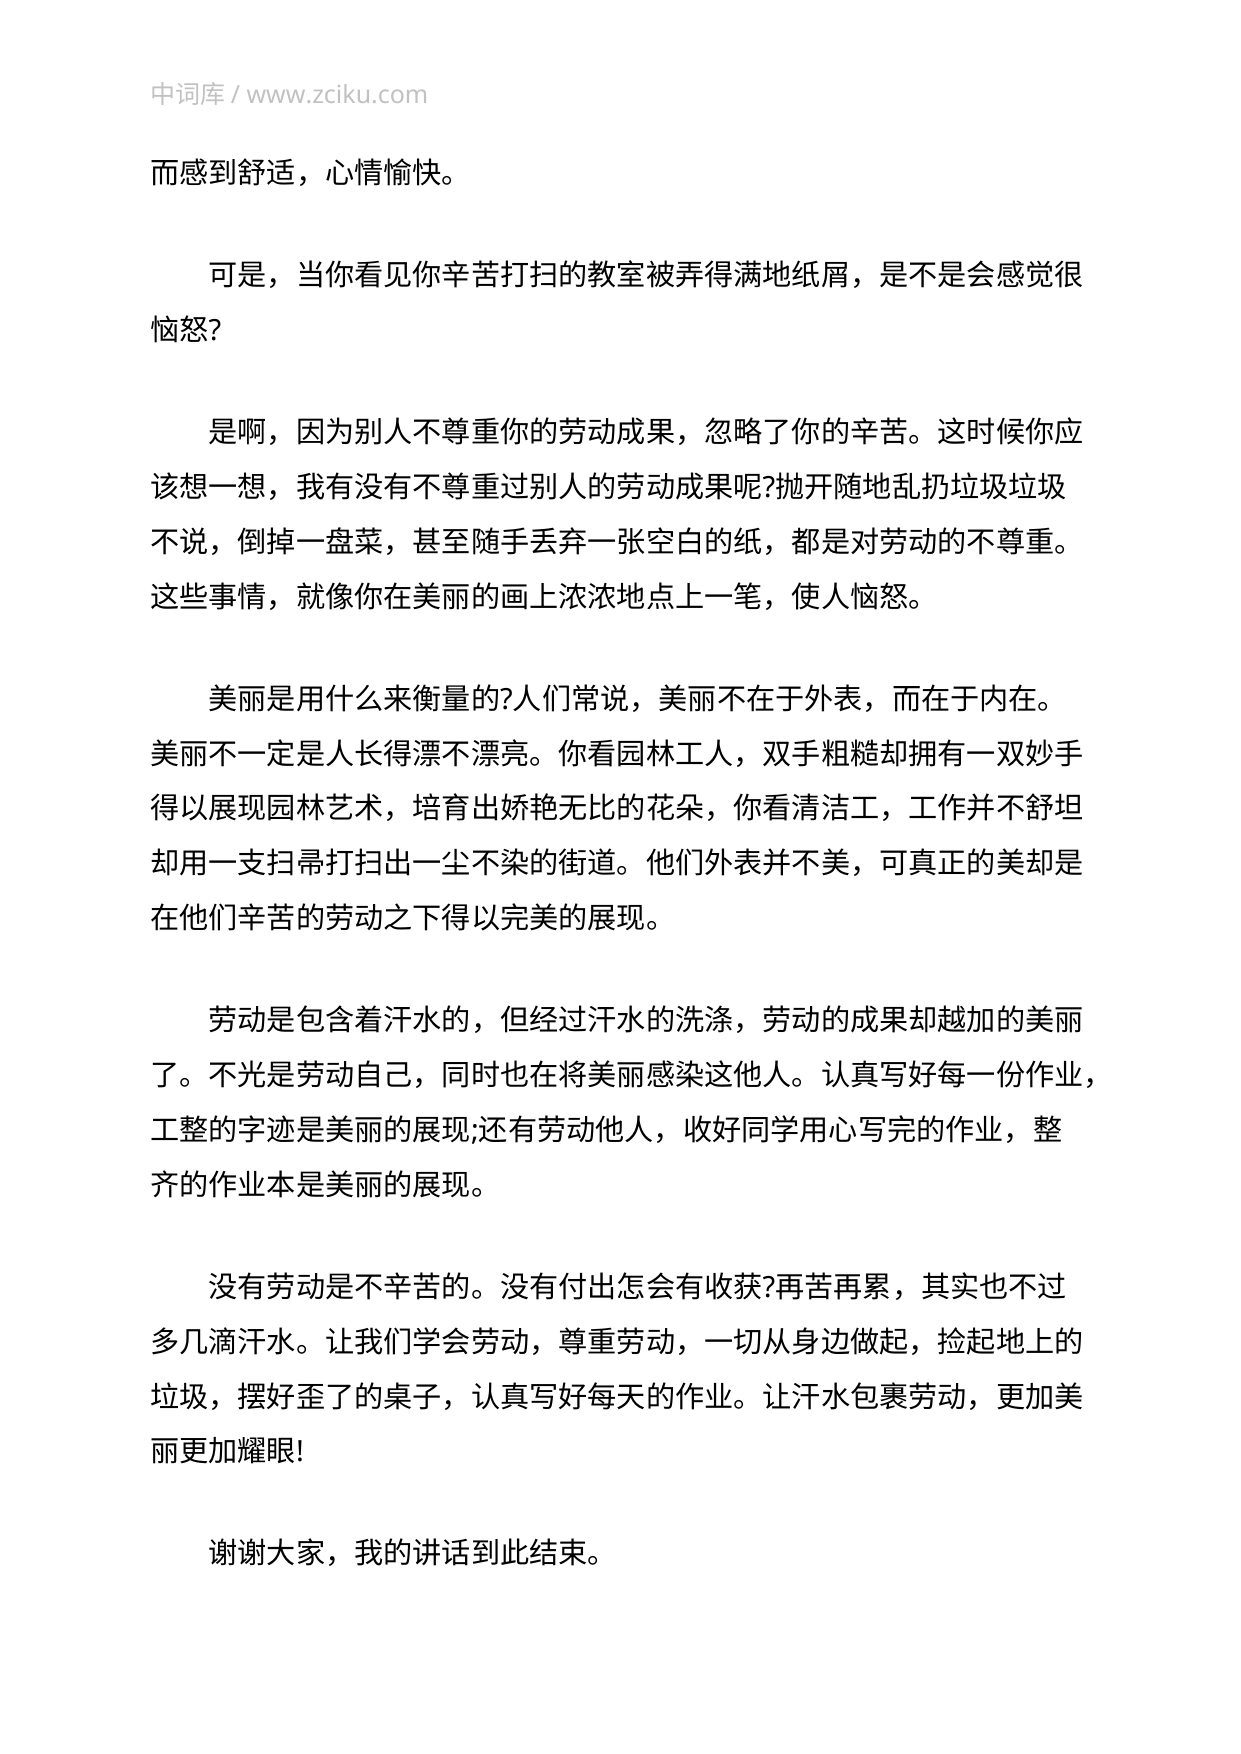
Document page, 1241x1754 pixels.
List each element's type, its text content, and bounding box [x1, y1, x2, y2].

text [150, 150, 1090, 192]
text 没有劳动是不辛苦的。没有付出怎会有收获?再苦再累，其实也不过多几滴汗水。让我们学会劳动，尊重劳动，一切从身边做起，捡起地上的垃圾，摆好歪了的桌子，认真写好每天的作业。让汗水包裹劳动，更加美丽更加耀眼! [150, 1263, 1090, 1470]
text 美丽是用什么来衡量的?人们常说，美丽不在于外表，而在于内在。美丽不一定是人长得漂不漂亮。你看园林工人，双手粗糙却拥有一双妙手得以展现园林艺术，培育出娇艳无比的花朵，你看清洁工，工作并不舒坦却用一支扫帚打扫出一尘不染的街道。他们外表并不美，可真正的美却是在他们辛苦的劳动之下得以完美的展现。 [150, 675, 1090, 937]
text 劳动是包含着汗水的，但经过汗水的洗涤，劳动的成果却越加的美丽了。不光是劳动自己，同时也在将美丽感染这他人。认真写好每一份作业，工整的字迹是美丽的展现;还有劳动他人，收好同学用心写完的作业，整齐的作业本是美丽的展现。 [150, 997, 1090, 1204]
text 可是，当你看见你辛苦打扫的教室被弄得满地纸屑，是不是会感觉很恼怒? [150, 252, 1090, 349]
text 是啊，因为别人不尊重你的劳动成果，忽略了你的辛苦。这时候你应该想一想，我有没有不尊重过别人的劳动成果呢?抛开随地乱扔垃圾垃圾不说，倒掉一盘菜，甚至随手丢弃一张空白的纸，都是对劳动的不尊重。这些事情，就像你在美丽的画上浓浓地点上一笔，使人恼怒。 [150, 409, 1090, 616]
text 谢谢大家，我的讲话到此结束。 [150, 1530, 1090, 1572]
